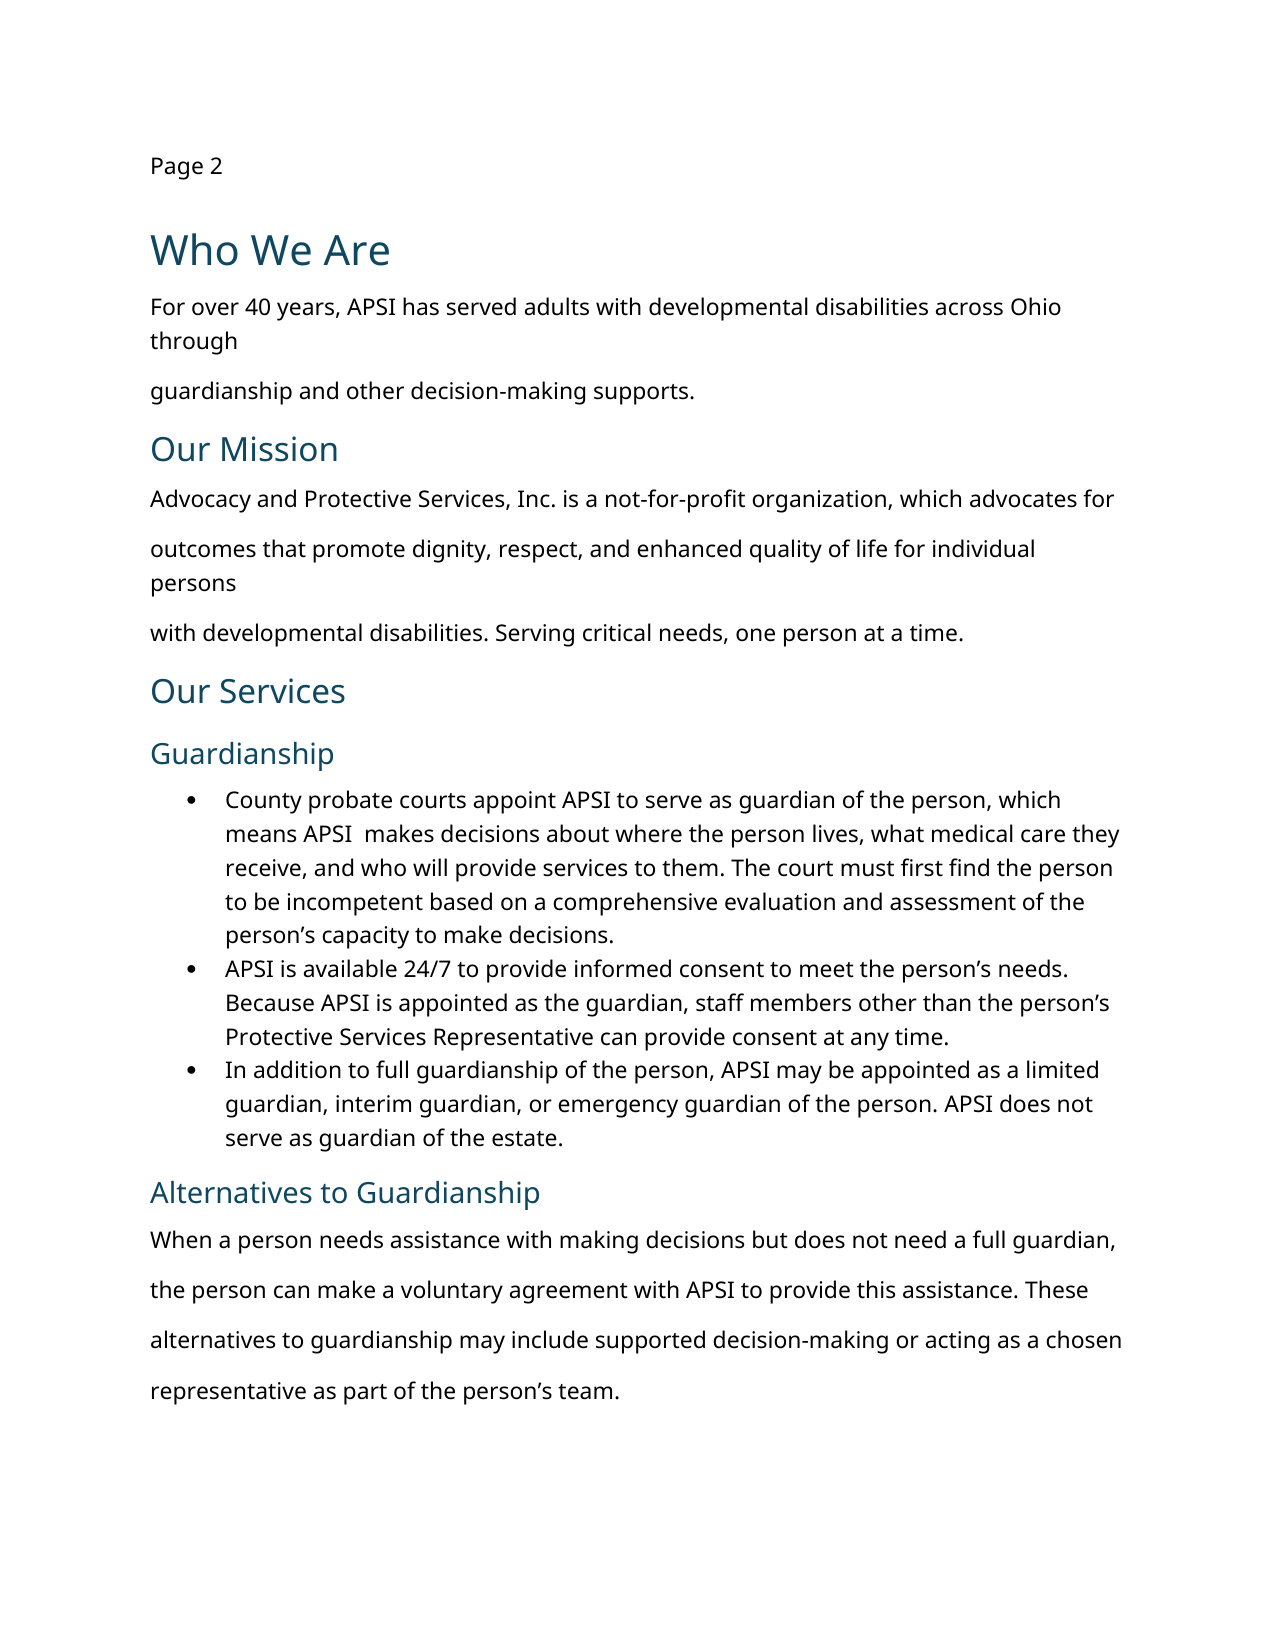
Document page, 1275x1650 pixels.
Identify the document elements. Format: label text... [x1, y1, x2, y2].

text For over 40 years, APSI has served adults with developmental disabilities across Ohio through [150, 291, 1125, 356]
subtitle Who We Are [150, 221, 1125, 278]
text Page 2 [150, 150, 1125, 181]
text representative as part of the person’s team. [150, 1375, 1125, 1406]
text Advocacy and Protective Services, Inc. is a not-for-profit organization, which advocates for [150, 483, 1125, 514]
text the person can make a voluntary agreement with APSI to provide this assistance. These [150, 1274, 1125, 1305]
text alternatives to guardianship may include supported decision-making or acting as a chosen [150, 1324, 1125, 1356]
list In addition to full guardianship of the person, APSI may be appointed as a limited guardian, interim guardian, or emergency guardian of the person. APSI does not serve as guardian of the estate. [187, 1054, 1125, 1153]
subtitle Our Mission [150, 425, 1125, 471]
list APSI is available 24/7 to provide informed consent to meet the person’s needs. Because APSI is appointed as the guardian, staff members other than the person’s Protective Services Representative can provide consent at any time. [187, 953, 1125, 1052]
text When a person needs assistance with making decisions but does not need a full guardian, [150, 1223, 1125, 1255]
subtitle Guardianship [150, 733, 1125, 773]
subtitle Our Services [150, 668, 1125, 713]
subtitle Alternatives to Guardianship [150, 1172, 1125, 1212]
text with developmental disabilities. Serving critical needs, one person at a time. [150, 617, 1125, 648]
list County probate courts appoint APSI to serve as guardian of the person, which means APSI makes decisions about where the person lives, what medical care they receive, and who will provide services to them. The court must first find the person to be incompetent based on a comprehensive evaluation and assessment of the person’s capacity to make decisions. [187, 784, 1125, 951]
text outcomes that promote dignity, respect, and enhanced quality of life for individual persons [150, 533, 1125, 598]
text guardianship and other decision-making supports. [150, 375, 1125, 406]
